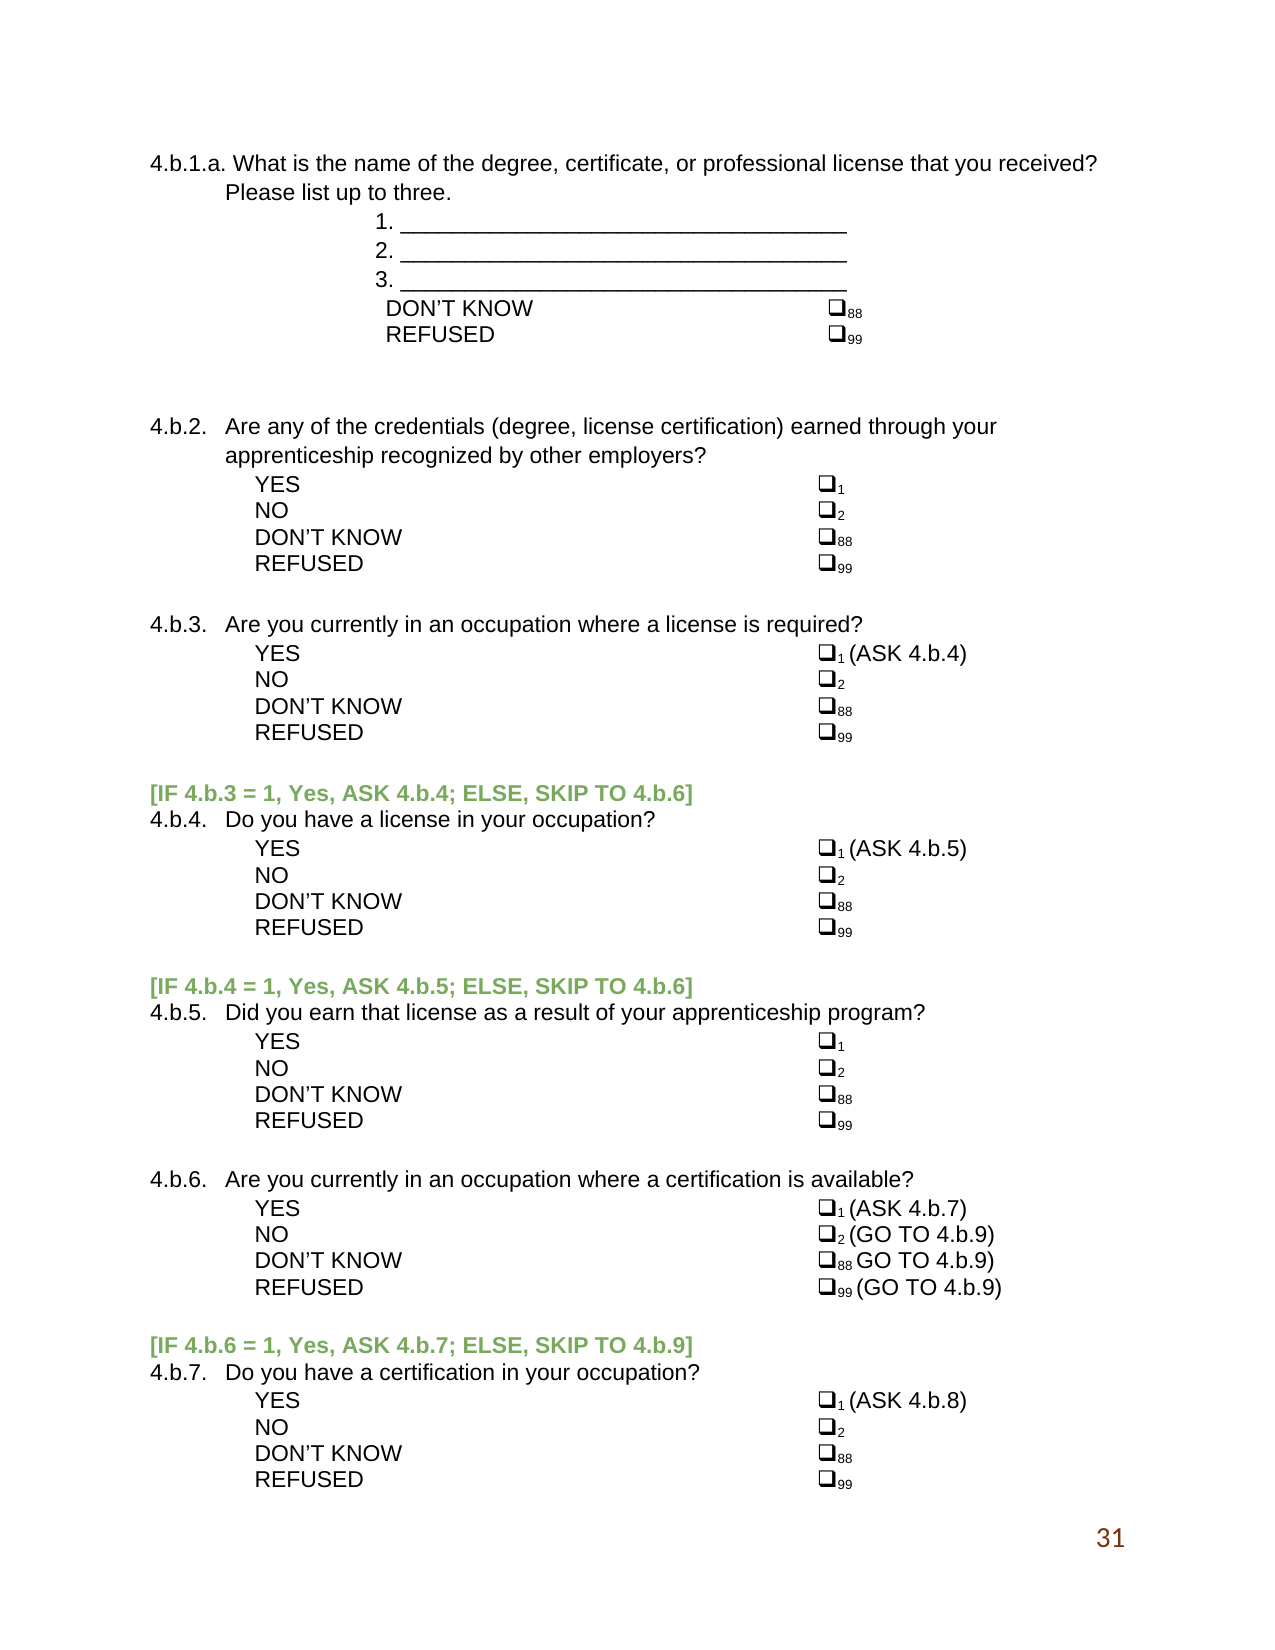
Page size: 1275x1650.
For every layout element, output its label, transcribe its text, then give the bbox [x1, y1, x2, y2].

table_cell NO [243, 1221, 806, 1247]
table_header YES [243, 1028, 806, 1054]
table_cell NO [243, 666, 806, 693]
table_cell NO [243, 862, 806, 888]
table_cell REFUSED [243, 550, 806, 582]
text 1. ___________________________________ [225, 208, 1125, 234]
text 4.b.4. Do you have a license in your occupation? [150, 806, 1125, 833]
table_cell DON’T KNOW [243, 1081, 806, 1107]
text 4.b.2. Are any of the credentials (degree, license certification) earned through your apprenticeship recognized by other employers? [150, 413, 1125, 468]
table_cell REFUSED [243, 1466, 806, 1498]
table_cell DON’T KNOW [243, 1440, 806, 1466]
table_cell 88 GO TO 4.b.9) [806, 1247, 1032, 1274]
table_cell DON’T KNOW [243, 1247, 806, 1274]
table_cell 99 [806, 914, 1032, 946]
table_header YES [243, 471, 806, 497]
table_cell 2 [806, 1414, 1032, 1440]
table_cell REFUSED [243, 1274, 806, 1306]
table_cell REFUSED [374, 321, 816, 353]
table_cell 88 [806, 693, 1032, 719]
table_cell 99 [806, 550, 1032, 582]
table_cell REFUSED [243, 1107, 806, 1139]
text 4.b.7. Do you have a certification in your occupation? [150, 1358, 1125, 1385]
table_cell 88 [806, 1440, 1032, 1466]
table_cell DON’T KNOW [243, 524, 806, 550]
table_header YES [243, 1195, 806, 1221]
table_header YES [243, 835, 806, 862]
table_cell 99 [806, 1466, 1032, 1498]
table_cell 88 [806, 524, 1032, 550]
table_header 1 (ASK 4.b.5) [806, 835, 1032, 862]
table_cell NO [243, 497, 806, 523]
table_header 1 (ASK 4.b.4) [806, 640, 1032, 666]
table_cell 2 [806, 1055, 1032, 1081]
table_cell 99 [806, 1107, 1032, 1139]
table_header 88 [816, 295, 1011, 321]
table_header 1 (ASK 4.b.7) [806, 1195, 1032, 1221]
table_cell 2 (GO TO 4.b.9) [806, 1221, 1032, 1247]
table_cell 2 [806, 666, 1032, 693]
text 4.b.1.a. What is the name of the degree, certificate, or professional license that you received? Please list up to three. [150, 150, 1125, 205]
text 3. ___________________________________ [225, 266, 1125, 292]
text [IF 4.b.4 = 1, Yes, ASK 4.b.5; ELSE, SKIP TO 4.b.6] [150, 973, 1125, 999]
table_cell 99 [816, 321, 1011, 353]
table_header DON’T KNOW [374, 295, 816, 321]
table_header 1 [806, 1028, 1032, 1054]
table_cell DON’T KNOW [243, 888, 806, 914]
text [IF 4.b.6 = 1, Yes, ASK 4.b.7; ELSE, SKIP TO 4.b.9] [150, 1332, 1125, 1358]
table_header 1 [806, 471, 1032, 497]
table_cell 2 [806, 497, 1032, 523]
table_cell REFUSED [243, 914, 806, 946]
text 4.b.5. Did you earn that license as a result of your apprenticeship program? [150, 999, 1125, 1026]
table_header YES [243, 1388, 806, 1414]
table_cell 88 [806, 1081, 1032, 1107]
table_cell 88 [806, 888, 1032, 914]
table_cell NO [243, 1055, 806, 1081]
table_cell 2 [806, 862, 1032, 888]
text [IF 4.b.3 = 1, Yes, ASK 4.b.4; ELSE, SKIP TO 4.b.6] [150, 780, 1125, 806]
table_cell 99 [806, 719, 1032, 751]
table_header 1 (ASK 4.b.8) [806, 1388, 1032, 1414]
table_cell REFUSED [243, 719, 806, 751]
table_cell NO [243, 1414, 806, 1440]
text 4.b.3. Are you currently in an occupation where a license is required? [150, 611, 1125, 637]
text 4.b.6. Are you currently in an occupation where a certification is available? [150, 1166, 1125, 1192]
table_cell DON’T KNOW [243, 693, 806, 719]
table_header YES [243, 640, 806, 666]
table_cell 99 (GO TO 4.b.9) [806, 1274, 1032, 1306]
text 2. ___________________________________ [225, 237, 1125, 263]
